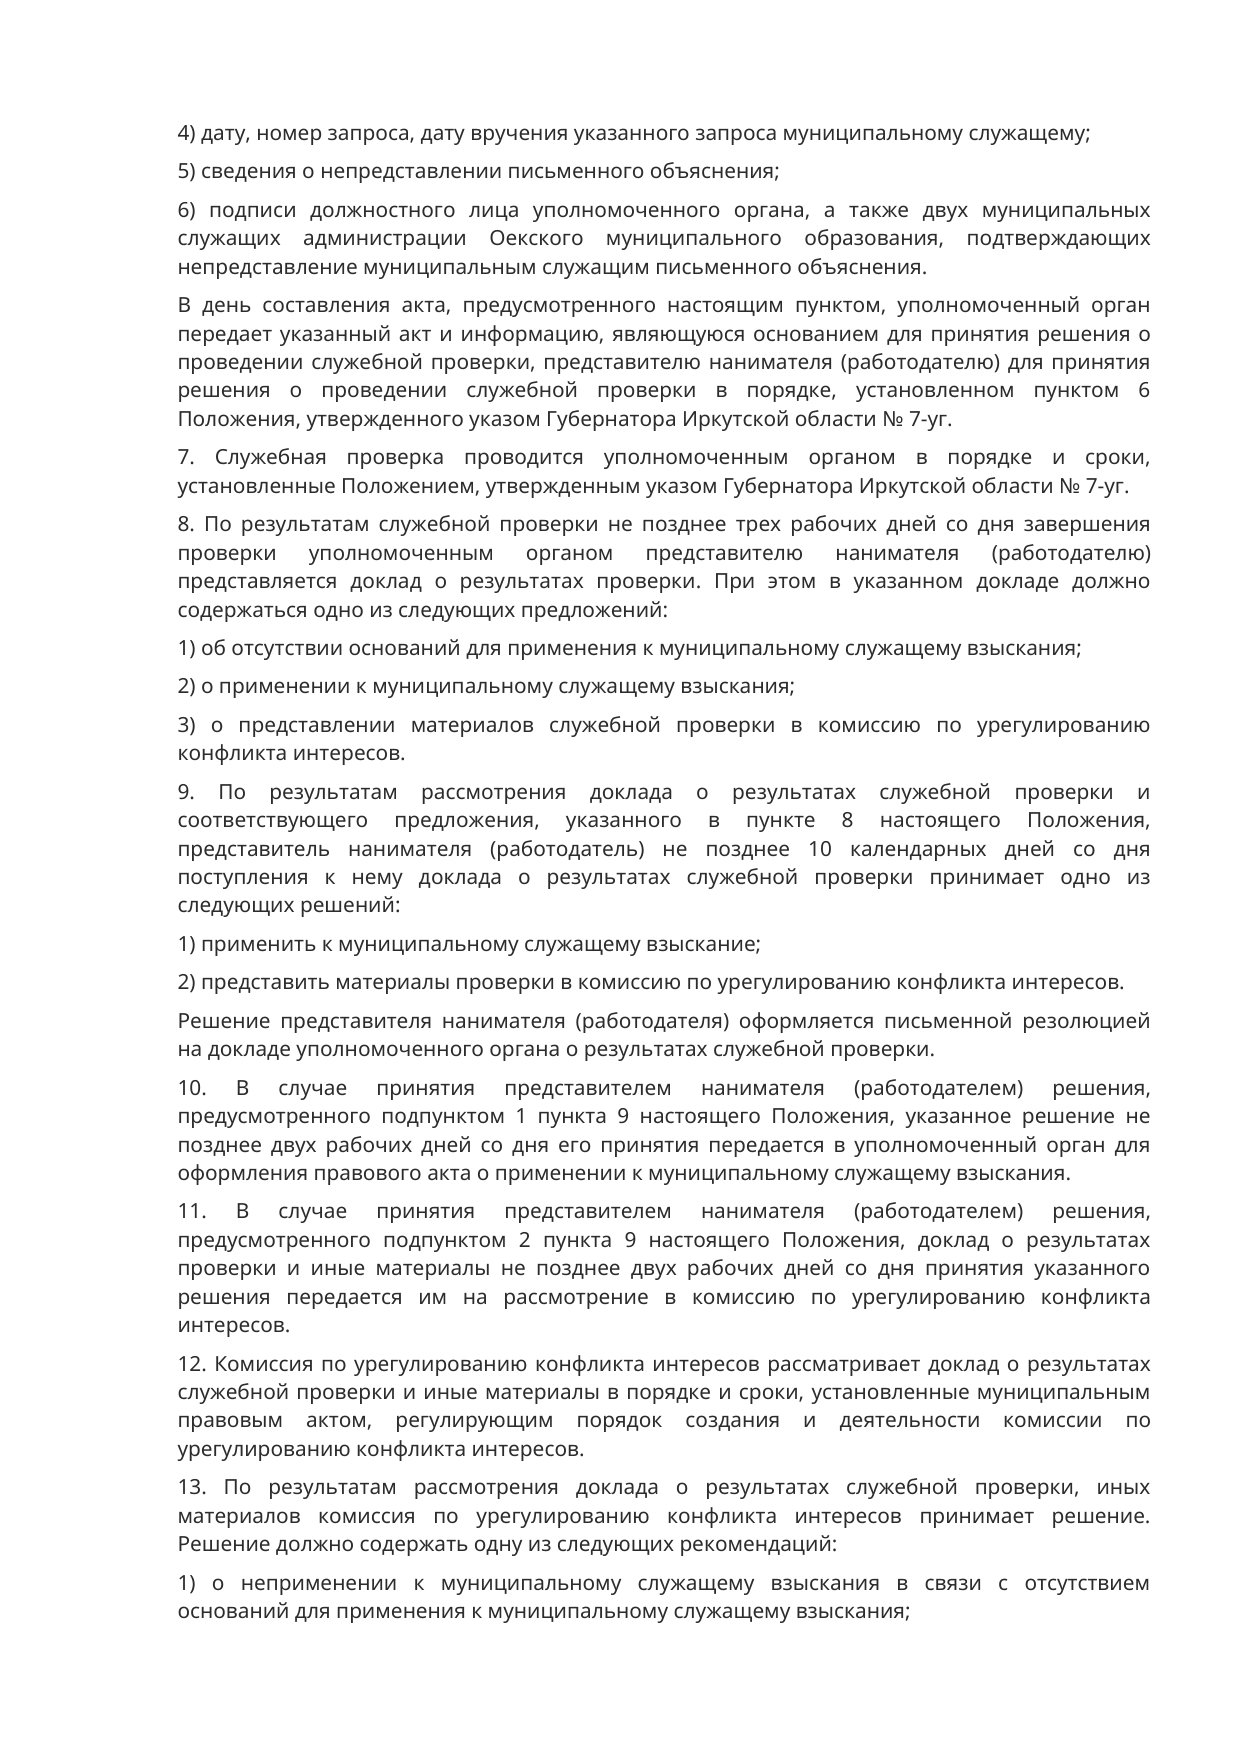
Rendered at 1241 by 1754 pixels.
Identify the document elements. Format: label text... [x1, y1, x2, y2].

text 9. По результатам рассмотрения доклада о результатах служебной проверки и соответствующего предложения, указанного в пункте 8 настоящего Положения, представитель нанимателя (работодатель) не позднее 10 календарных дней со дня поступления к нему доклада о результатах служебной проверки принимает одно из следующих решений: [177, 777, 1152, 919]
text 4) дату, номер запроса, дату вручения указанного запроса муниципальному служащему; [177, 118, 1152, 147]
text 11. В случае принятия представителем нанимателя (работодателем) решения, предусмотренного подпунктом 2 пункта 9 настоящего Положения, доклад о результатах проверки и иные материалы не позднее двух рабочих дней со дня принятия указанного решения передается им на рассмотрение в комиссию по урегулированию конфликта интересов. [177, 1197, 1152, 1339]
text 5) сведения о непредставлении письменного объяснения; [177, 157, 1152, 185]
text 2) представить материалы проверки в комиссию по урегулированию конфликта интересов. [177, 967, 1152, 996]
text 8. По результатам служебной проверки не позднее трех рабочих дней со дня завершения проверки уполномоченным органом представителю нанимателя (работодателю) представляется доклад о результатах проверки. При этом в указанном докладе должно содержаться одно из следующих предложений: [177, 509, 1152, 623]
text 13. По результатам рассмотрения доклада о результатах служебной проверки, иных материалов комиссия по урегулированию конфликта интересов принимает решение. Решение должно содержать одну из следующих рекомендаций: [177, 1472, 1152, 1558]
text 1) применить к муниципальному служащему взыскание; [177, 929, 1152, 957]
text 6) подписи должностного лица уполномоченного органа, а также двух муниципальных служащих администрации Оекского муниципального образования, подтверждающих непредставление муниципальным служащим письменного объяснения. [177, 195, 1152, 280]
text 2) о применении к муниципальному служащему взыскания; [177, 672, 1152, 700]
text 3) о представлении материалов служебной проверки в комиссию по урегулированию конфликта интересов. [177, 710, 1152, 767]
text Решение представителя нанимателя (работодателя) оформляется письменной резолюцией на докладе уполномоченного органа о результатах служебной проверки. [177, 1006, 1152, 1063]
text 1) об отсутствии оснований для применения к муниципальному служащему взыскания; [177, 633, 1152, 662]
text В день составления акта, предусмотренного настоящим пунктом, уполномоченный орган передает указанный акт и информацию, являющуюся основанием для принятия решения о проведении служебной проверки, представителю нанимателя (работодателю) для принятия решения о проведении служебной проверки в порядке, установленном пунктом 6 Положения, утвержденного указом Губернатора Иркутской области № 7-уг. [177, 290, 1152, 432]
text 1) о неприменении к муниципальному служащему взыскания в связи с отсутствием оснований для применения к муниципальному служащему взыскания; [177, 1568, 1152, 1625]
text 12. Комиссия по урегулированию конфликта интересов рассматривает доклад о результатах служебной проверки и иные материалы в порядке и сроки, установленные муниципальным правовым актом, регулирующим порядок создания и деятельности комиссии по урегулированию конфликта интересов. [177, 1349, 1152, 1462]
text 7. Служебная проверка проводится уполномоченным органом в порядке и сроки, установленные Положением, утвержденным указом Губернатора Иркутской области № 7-уг. [177, 442, 1152, 499]
text 10. В случае принятия представителем нанимателя (работодателем) решения, предусмотренного подпунктом 1 пункта 9 настоящего Положения, указанное решение не позднее двух рабочих дней со дня его принятия передается в уполномоченный орган для оформления правового акта о применении к муниципальному служащему взыскания. [177, 1073, 1152, 1187]
